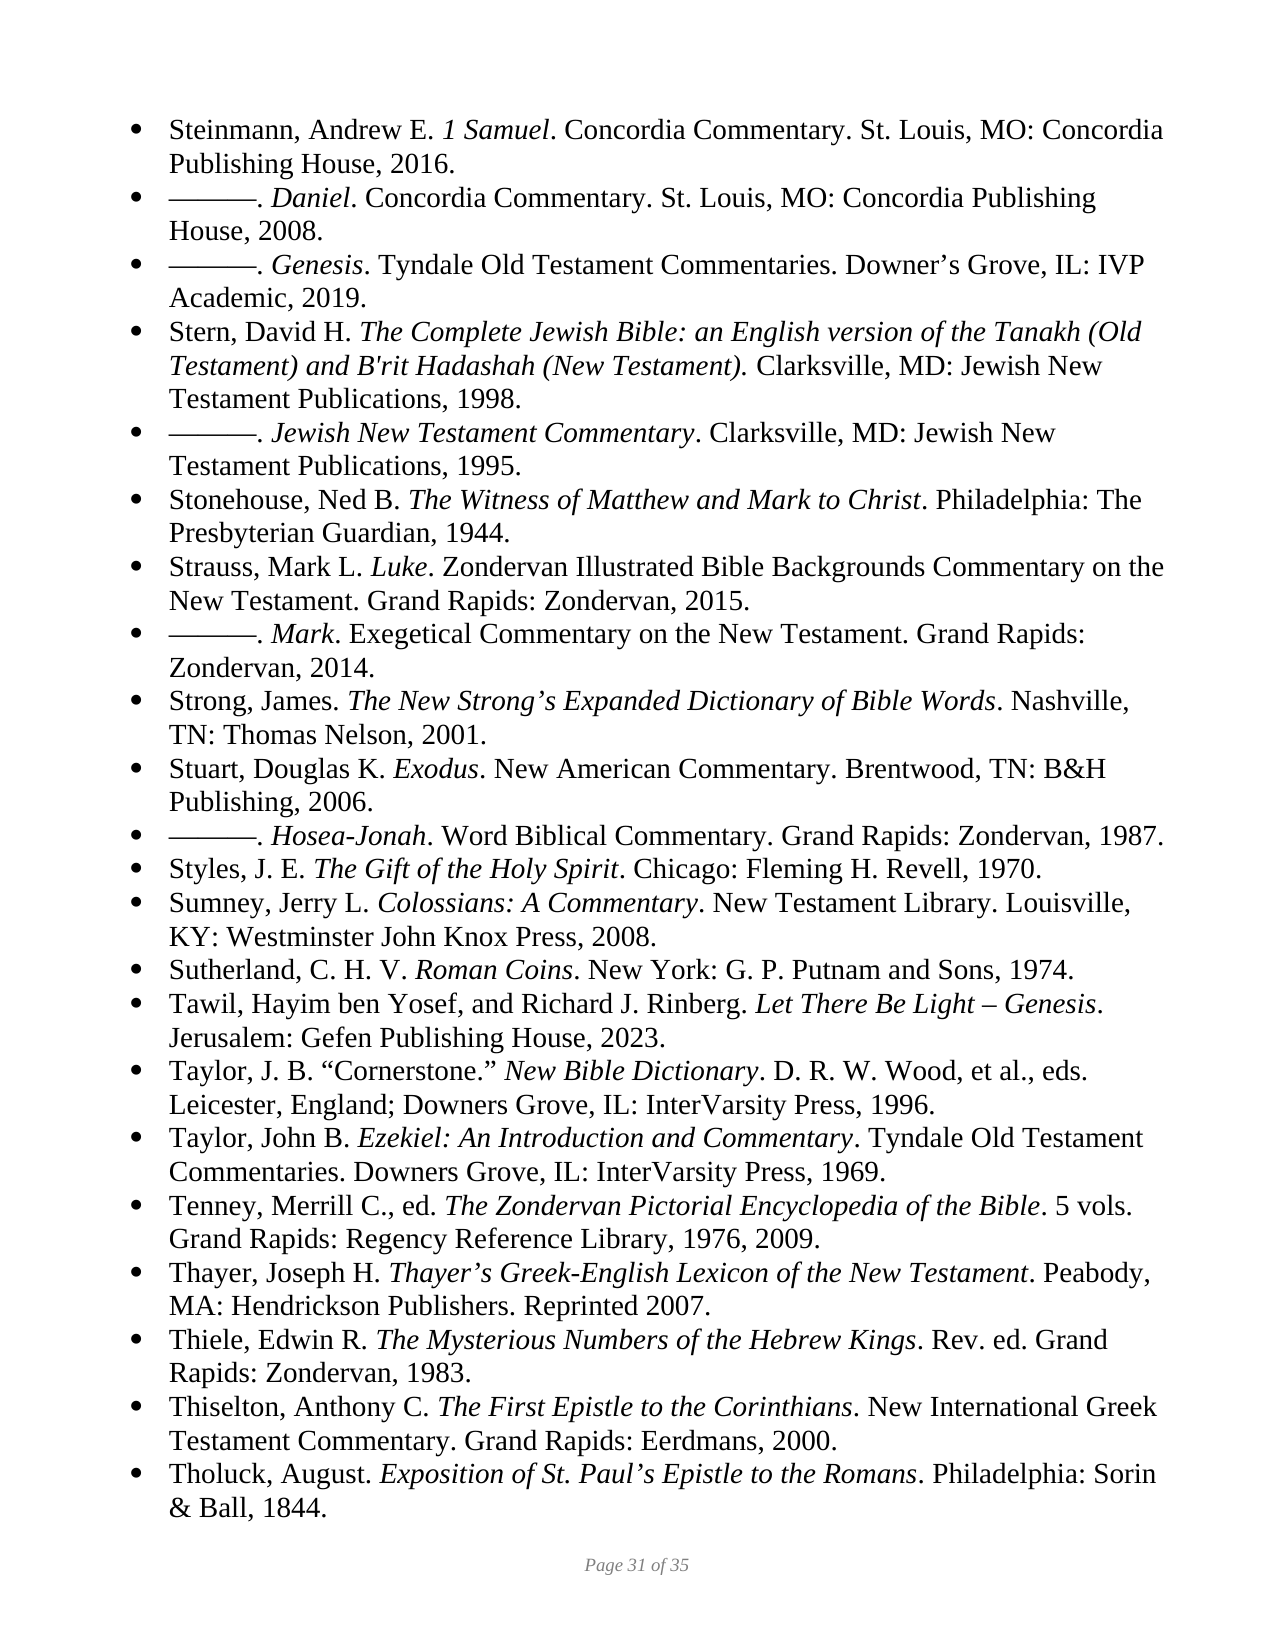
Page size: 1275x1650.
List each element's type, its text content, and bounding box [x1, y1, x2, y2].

list Tawil, Hayim ben Yosef, and Richard J. Rinberg. Let There Be Light – Genesis. Jerusalem: Gefen Publishing House, 2023. [131, 986, 1181, 1053]
list Sutherland, C. H. V. Roman Coins. New York: G. P. Putnam and Sons, 1974. [131, 952, 1181, 986]
list ———. Genesis. Tyndale Old Testament Commentaries. Downer’s Grove, IL: IVP Academic, 2019. [131, 247, 1181, 314]
list Sumney, Jerry L. Colossians: A Commentary. New Testament Library. Louisville, KY: Westminster John Knox Press, 2008. [131, 885, 1181, 952]
list ———. Mark. Exegetical Commentary on the New Testament. Grand Rapids: Zondervan, 2014. [131, 616, 1181, 683]
list Stonehouse, Ned B. The Witness of Matthew and Mark to Christ. Philadelphia: The Presbyterian Guardian, 1944. [131, 482, 1181, 549]
list Tholuck, August. Exposition of St. Paul’s Epistle to the Romans. Philadelphia: Sorin & Ball, 1844. [131, 1456, 1181, 1523]
list Tenney, Merrill C., ed. The Zondervan Pictorial Encyclopedia of the Bible. 5 vols. Grand Rapids: Regency Reference Library, 1976, 2009. [131, 1188, 1181, 1255]
list Stern, David H. The Complete Jewish Bible: an English version of the Tanakh (Old Testament) and B'rit Hadashah (New Testament). Clarksville, MD: Jewish New Testament Publications, 1998. [131, 314, 1181, 415]
list Styles, J. E. The Gift of the Holy Spirit. Chicago: Fleming H. Revell, 1970. [131, 852, 1181, 885]
list Taylor, J. B. “Cornerstone.” New Bible Dictionary. D. R. W. Wood, et al., eds. Leicester, England; Downers Grove, IL: InterVarsity Press, 1996. [131, 1053, 1181, 1120]
list Stuart, Douglas K. Exodus. New American Commentary. Brentwood, TN: B&H Publishing, 2006. [131, 751, 1181, 818]
list Steinmann, Andrew E. 1 Samuel. Concordia Commentary. St. Louis, MO: Concordia Publishing House, 2016. [131, 112, 1181, 180]
list Strauss, Mark L. Luke. Zondervan Illustrated Bible Backgrounds Commentary on the New Testament. Grand Rapids: Zondervan, 2015. [131, 549, 1181, 616]
list Thayer, Joseph H. Thayer’s Greek-English Lexicon of the New Testament. Peabody, MA: Hendrickson Publishers. Reprinted 2007. [131, 1255, 1181, 1322]
list ———. Daniel. Concordia Commentary. St. Louis, MO: Concordia Publishing House, 2008. [131, 180, 1181, 247]
list ———. Jewish New Testament Commentary. Clarksville, MD: Jewish New Testament Publications, 1995. [131, 415, 1181, 482]
list Thiselton, Anthony C. The First Epistle to the Corinthians. New International Greek Testament Commentary. Grand Rapids: Eerdmans, 2000. [131, 1389, 1181, 1456]
list Thiele, Edwin R. The Mysterious Numbers of the Hebrew Kings. Rev. ed. Grand Rapids: Zondervan, 1983. [131, 1322, 1181, 1389]
list ———. Hosea-Jonah. Word Biblical Commentary. Grand Rapids: Zondervan, 1987. [131, 818, 1181, 852]
list Strong, James. The New Strong’s Expanded Dictionary of Bible Words. Nashville, TN: Thomas Nelson, 2001. [131, 683, 1181, 751]
list Taylor, John B. Ezekiel: An Introduction and Commentary. Tyndale Old Testament Commentaries. Downers Grove, IL: InterVarsity Press, 1969. [131, 1120, 1181, 1188]
